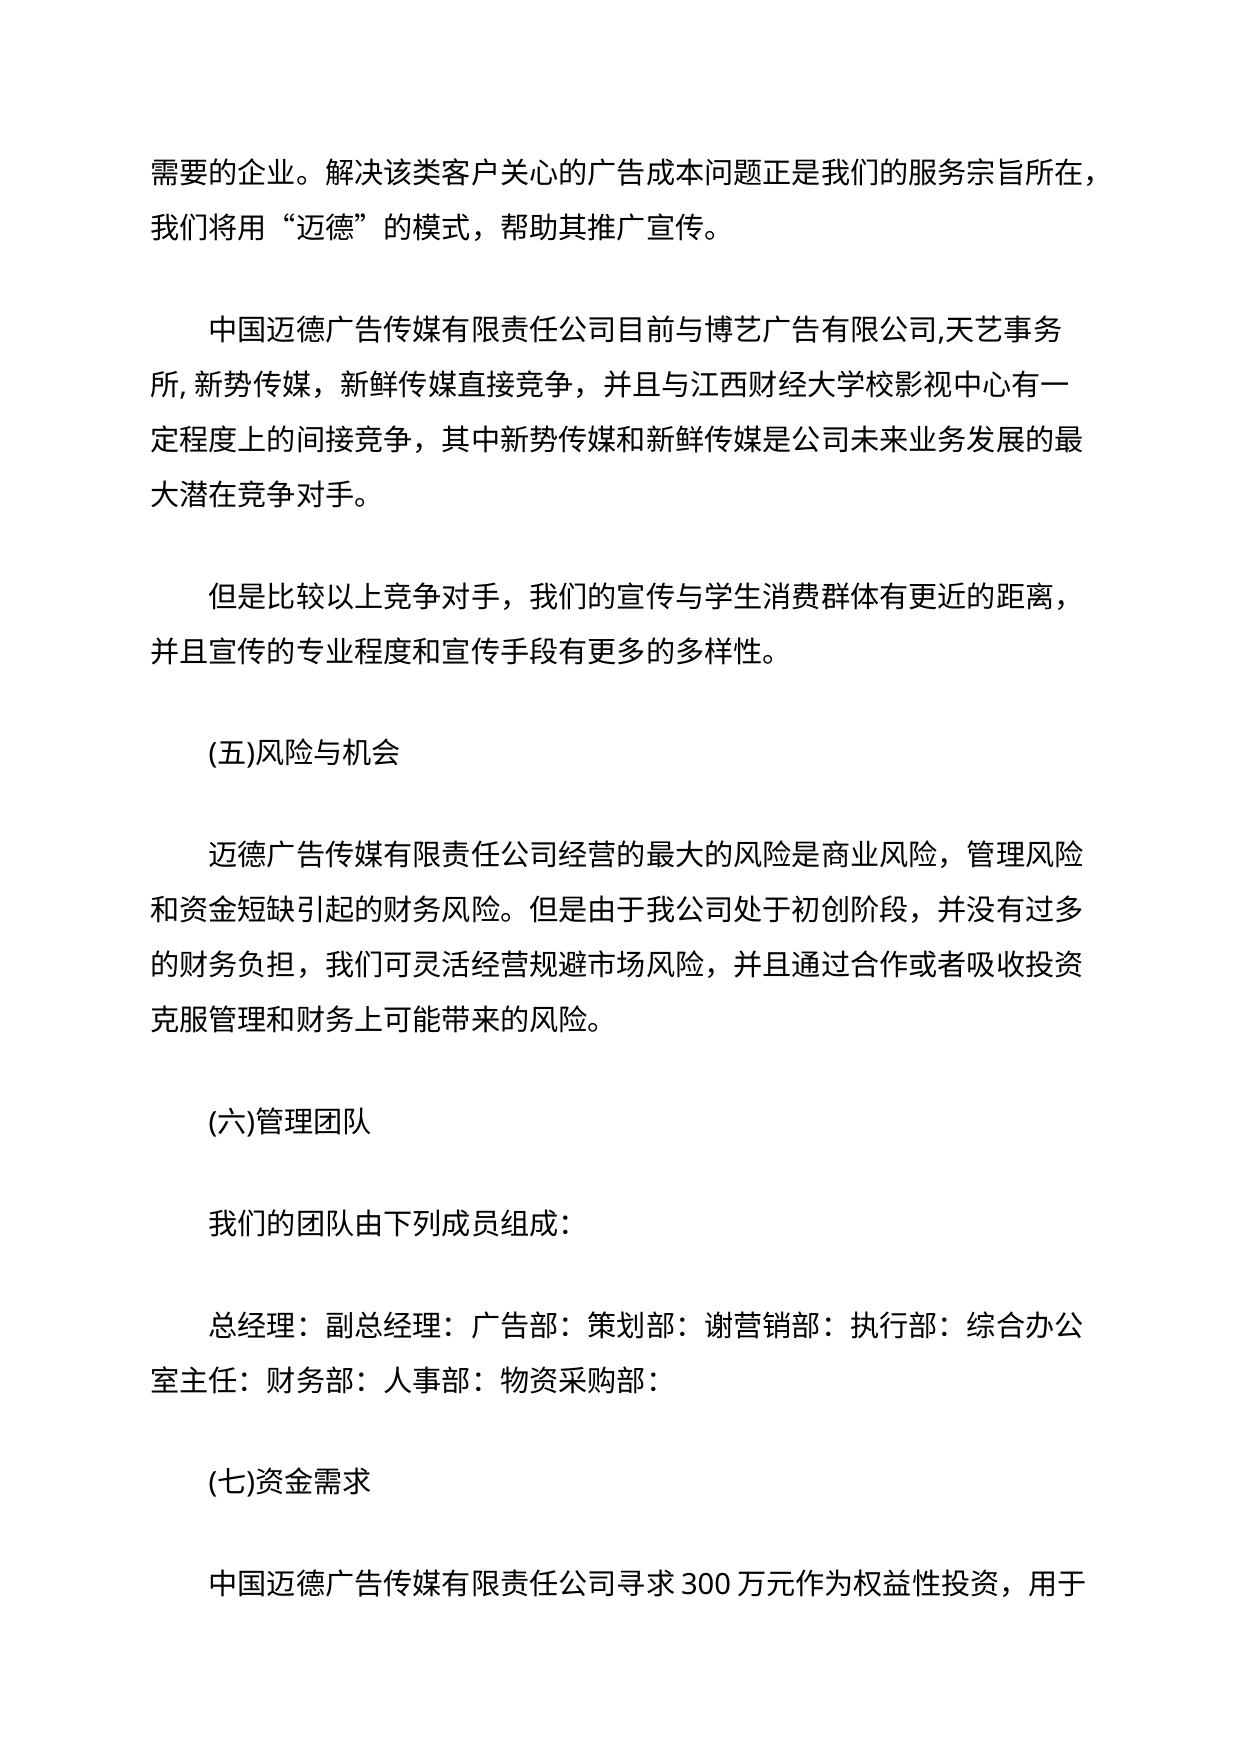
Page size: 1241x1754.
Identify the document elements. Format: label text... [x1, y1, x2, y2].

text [150, 1561, 1090, 1603]
text (六)管理团队 [150, 1098, 1090, 1141]
text 迈德广告传媒有限责任公司经营的最大的风险是商业风险，管理风险和资金短缺引起的财务风险。但是由于我公司处于初创阶段，并没有过多的财务负担，我们可灵活经营规避市场风险，并且通过合作或者吸收投资克服管理和财务上可能带来的风险。 [150, 832, 1090, 1039]
text (五)风险与机会 [150, 730, 1090, 772]
text 我们的团队由下列成员组成： [150, 1200, 1090, 1243]
text (七)资金需求 [150, 1459, 1090, 1501]
text 总经理：副总经理：广告部：策划部：谢营销部：执行部：综合办公室主任：财务部：人事部：物资采购部： [150, 1302, 1090, 1399]
text 中国迈德广告传媒有限责任公司目前与博艺广告有限公司,天艺事务所, 新势传媒，新鲜传媒直接竞争，并且与江西财经大学校影视中心有一定程度上的间接竞争，其中新势传媒和新鲜传媒是公司未来业务发展的最大潜在竞争对手。 [150, 307, 1090, 514]
text 但是比较以上竞争对手，我们的宣传与学生消费群体有更近的距离，并且宣传的专业程度和宣传手段有更多的多样性。 [150, 573, 1090, 671]
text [150, 150, 1090, 247]
